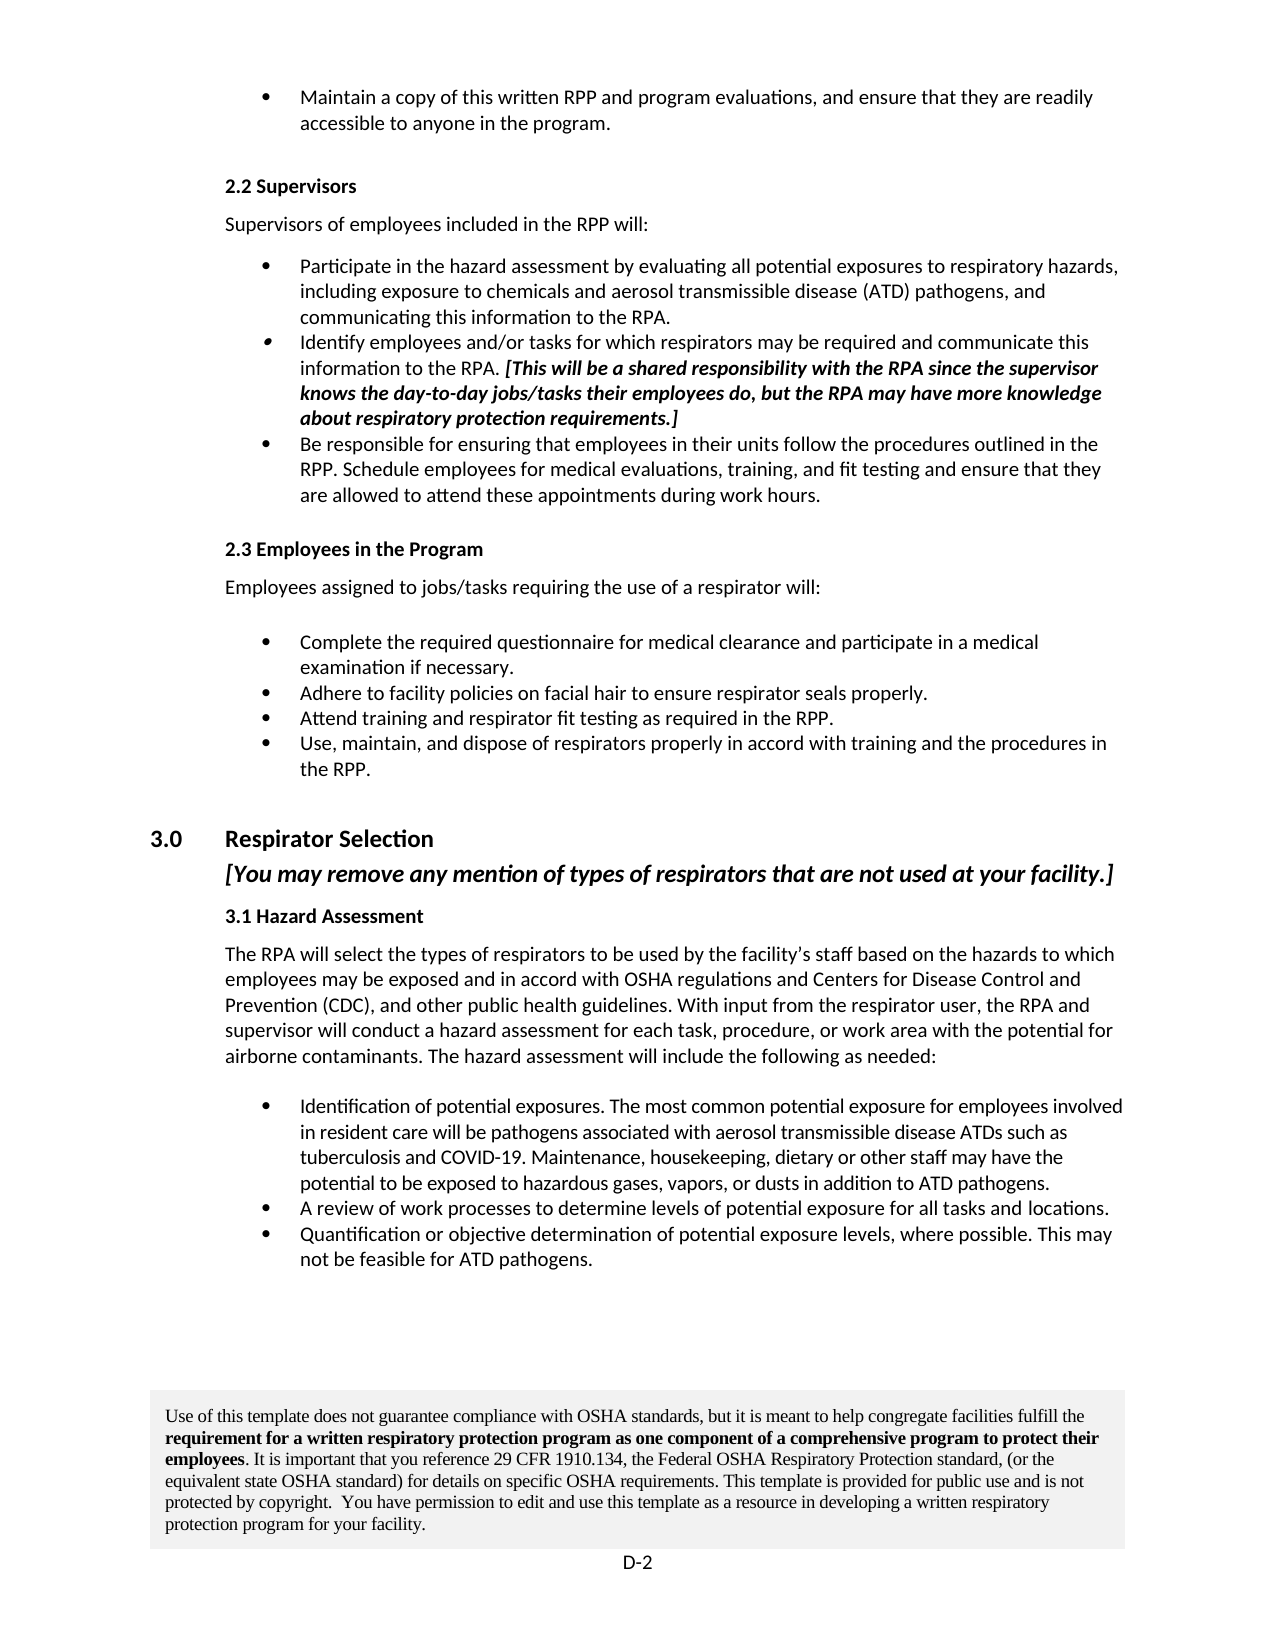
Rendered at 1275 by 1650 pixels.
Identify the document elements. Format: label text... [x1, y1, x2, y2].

subtitle 2.3 Employees in the Program [225, 536, 1125, 562]
list Participate in the hazard assessment by evaluating all potential exposures to respiratory hazards, including exposure to chemicals and aerosol transmissible disease (ATD) pathogens, and communicating this information to the RPA. [262, 253, 1125, 329]
text Employees assigned to jobs/tasks requiring the use of a respirator will: [225, 574, 1125, 600]
text [You may remove any mention of types of respirators that are not used at your facility.] [225, 858, 1125, 888]
list Maintain a copy of this written RPP and program evaluations, and ensure that they are readily accessible to anyone in the program. [262, 84, 1125, 135]
list Use, maintain, and dispose of respirators properly in accord with training and the procedures in the RPP. [262, 731, 1125, 781]
list Quantification or objective determination of potential exposure levels, where possible. This may not be feasible for ATD pathogens. [262, 1221, 1125, 1272]
list Identification of potential exposures. The most common potential exposure for employees involved in resident care will be pathogens associated with aerosol transmissible disease ATDs such as tuberculosis and COVID-19. Maintenance, housekeeping, dietary or other staff may have the potential to be exposed to hazardous gases, vapors, or dusts in addition to ATD pathogens. [262, 1094, 1125, 1195]
text Supervisors of employees included in the RPP will: [225, 211, 1125, 236]
list Adhere to facility policies on facial hair to ensure respirator seals properly. [262, 680, 1125, 705]
subtitle 3.0 Respirator Selection [150, 823, 1125, 854]
list A review of work processes to determine levels of potential exposure for all tasks and locations. [262, 1195, 1125, 1221]
text The RPA will select the types of respirators to be used by the facility’s staff based on the hazards to which employees may be exposed and in accord with OSHA regulations and Centers for Disease Control and Prevention (CDC), and other public health guidelines. With input from the respirator user, the RPA and supervisor will conduct a hazard assessment for each task, procedure, or work area with the potential for airborne contaminants. The hazard assessment will include the following as needed: [225, 941, 1125, 1068]
subtitle 3.1 Hazard Assessment [225, 903, 1125, 929]
list Identify employees and/or tasks for which respirators may be required and communicate this information to the RPA. [This will be a shared responsibility with the RPA since the supervisor knows the day-to-day jobs/tasks their employees do, but the RPA may have more knowledge about respiratory protection requirements.] [262, 329, 1125, 431]
list Be responsible for ensuring that employees in their units follow the procedures outlined in the RPP. Schedule employees for medical evaluations, training, and fit testing and ensure that they are allowed to attend these appointments during work hours. [262, 431, 1125, 507]
list Attend training and respirator fit testing as required in the RPP. [262, 705, 1125, 731]
list Complete the required questionnaire for medical clearance and participate in a medical examination if necessary. [262, 629, 1125, 680]
subtitle 2.2 Supervisors [225, 173, 1125, 198]
